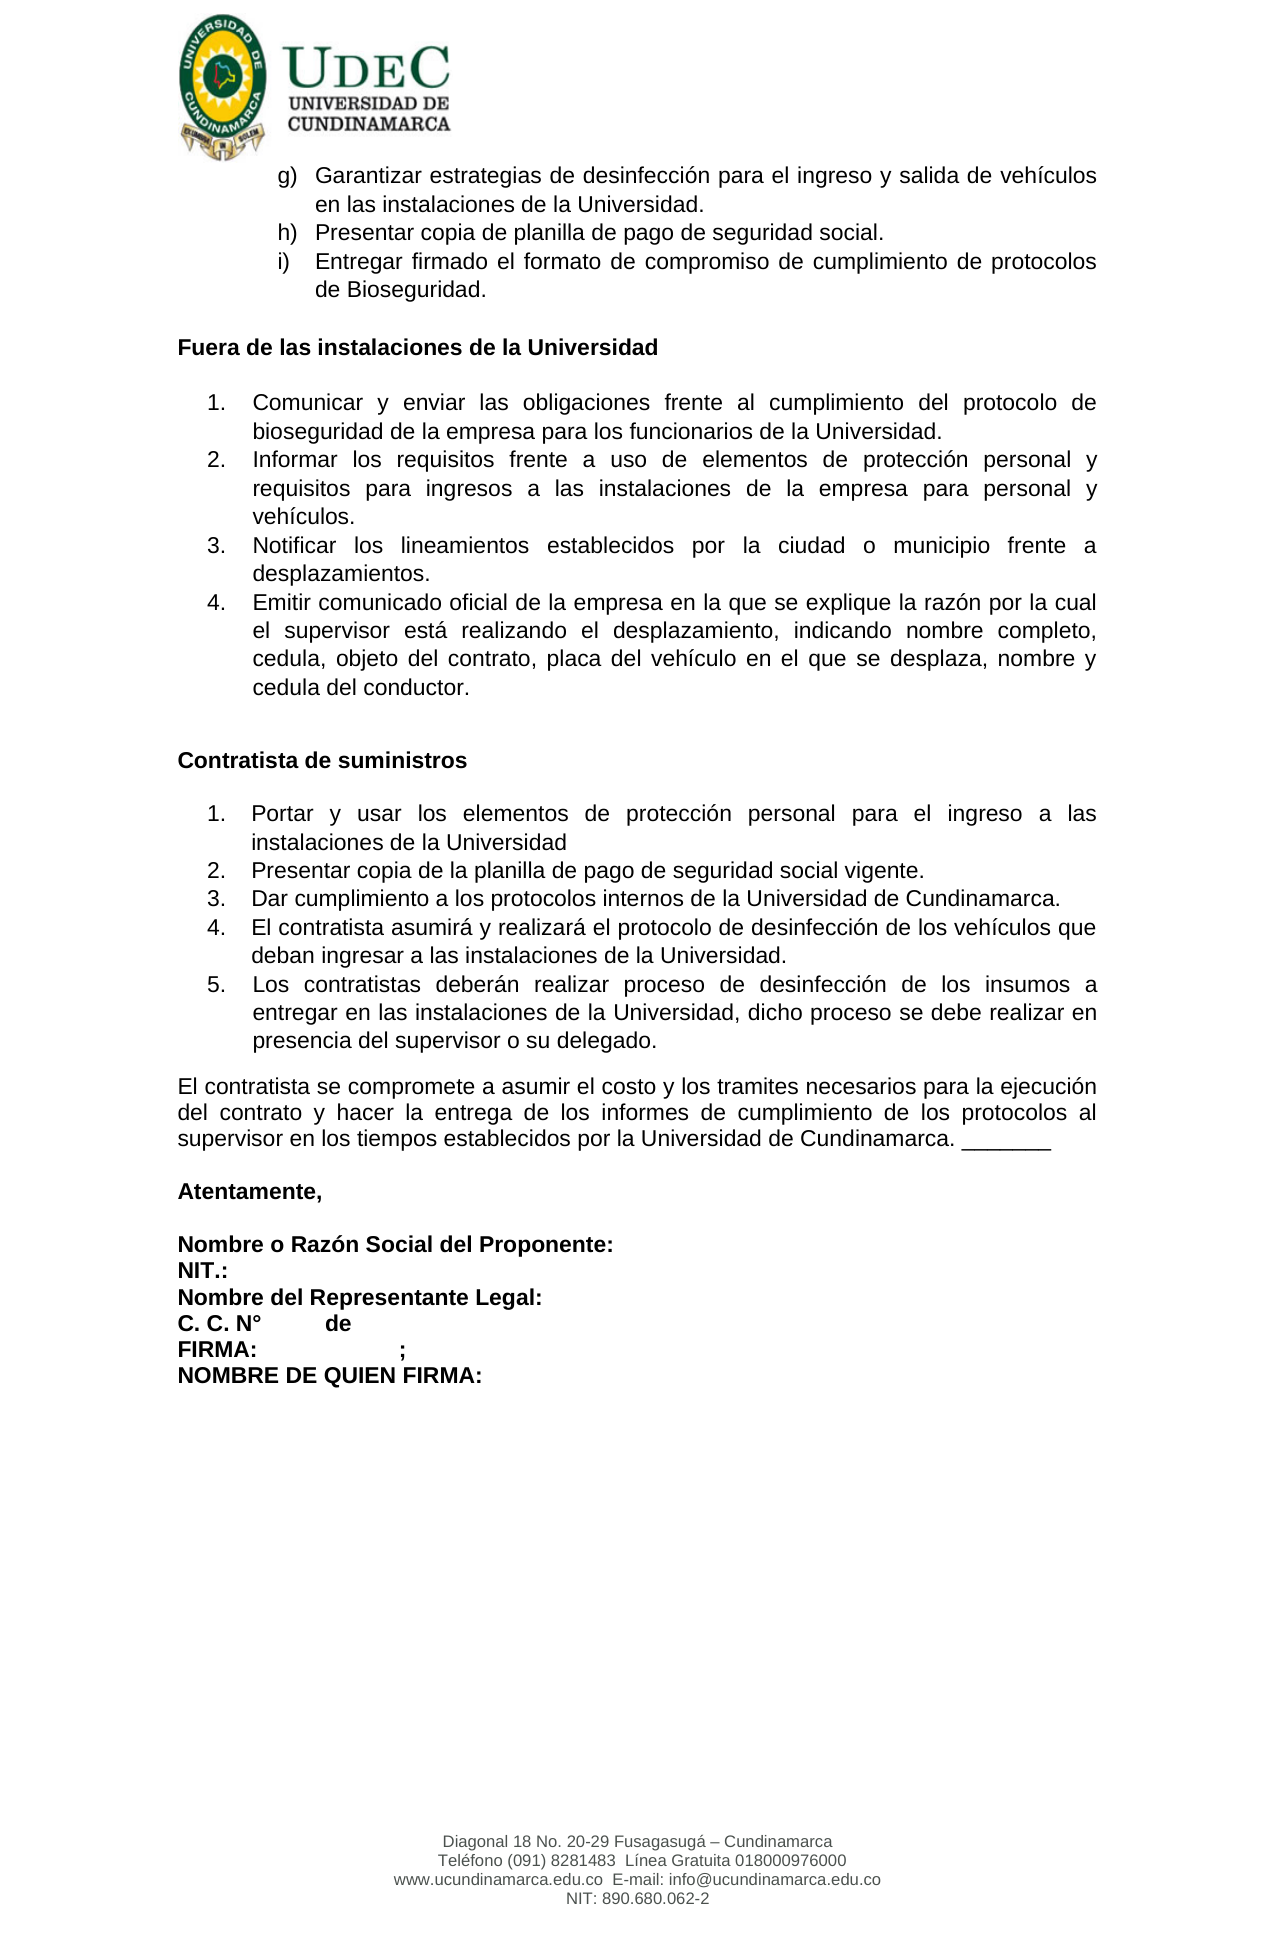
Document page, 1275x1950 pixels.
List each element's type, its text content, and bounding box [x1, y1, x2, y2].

text NOMBRE DE QUIEN FIRMA: [177, 1362, 1098, 1389]
list Notificar los lineamientos establecidos por la ciudad o municipio frente a desplazamientos. [207, 532, 1098, 586]
list Garantizar estrategias de desinfección para el ingreso y salida de vehículos en las instalaciones de la Universidad. [277, 162, 1098, 217]
list Portar y usar los elementos de protección personal para el ingreso a las instalaciones de la Universidad [207, 800, 1098, 855]
picture [178, 13, 453, 163]
text C. C. N° de [177, 1310, 1098, 1336]
list Presentar copia de planilla de pago de seguridad social. [277, 219, 1098, 246]
list Informar los requisitos frente a uso de elementos de protección personal y requisitos para ingresos a las instalaciones de la empresa para personal y vehículos. [207, 446, 1098, 529]
list Entregar firmado el formato de compromiso de cumplimiento de protocolos de Bioseguridad. [277, 248, 1098, 303]
text Contratista de suministros [177, 747, 1098, 774]
text Fuera de las instalaciones de la Universidad [177, 334, 1098, 360]
list Dar cumplimiento a los protocolos internos de la Universidad de Cundinamarca. [207, 885, 1098, 912]
list Emitir comunicado oficial de la empresa en la que se explique la razón por la cual el supervisor está realizando el desplazamiento, indicando nombre completo, cedula, objeto del contrato, placa del vehículo en el que se desplaza, nombre y cedula del conductor. [207, 588, 1098, 700]
list Comunicar y enviar las obligaciones frente al cumplimiento del protocolo de bioseguridad de la empresa para los funcionarios de la Universidad. [207, 389, 1098, 444]
text Nombre o Razón Social del Proponente: [177, 1231, 1098, 1257]
text El contratista se compromete a asumir el costo y los tramites necesarios para la ejecución del contrato y hacer la entrega de los informes de cumplimiento de los protocolos al supervisor en los tiempos establecidos por la Universidad de Cundinamarca. _______ [177, 1073, 1098, 1152]
text NIT.: [177, 1257, 1098, 1283]
text Nombre del Representante Legal: [177, 1283, 1098, 1310]
text FIRMA: ; [177, 1336, 1098, 1362]
list Presentar copia de la planilla de pago de seguridad social vigente. [207, 857, 1098, 883]
text Atentamente, [177, 1178, 1098, 1204]
list Los contratistas deberán realizar proceso de desinfección de los insumos a entregar en las instalaciones de la Universidad, dicho proceso se debe realizar en presencia del supervisor o su delegado. [207, 971, 1098, 1054]
list El contratista asumirá y realizará el protocolo de desinfección de los vehículos que deban ingresar a las instalaciones de la Universidad. [207, 914, 1098, 968]
